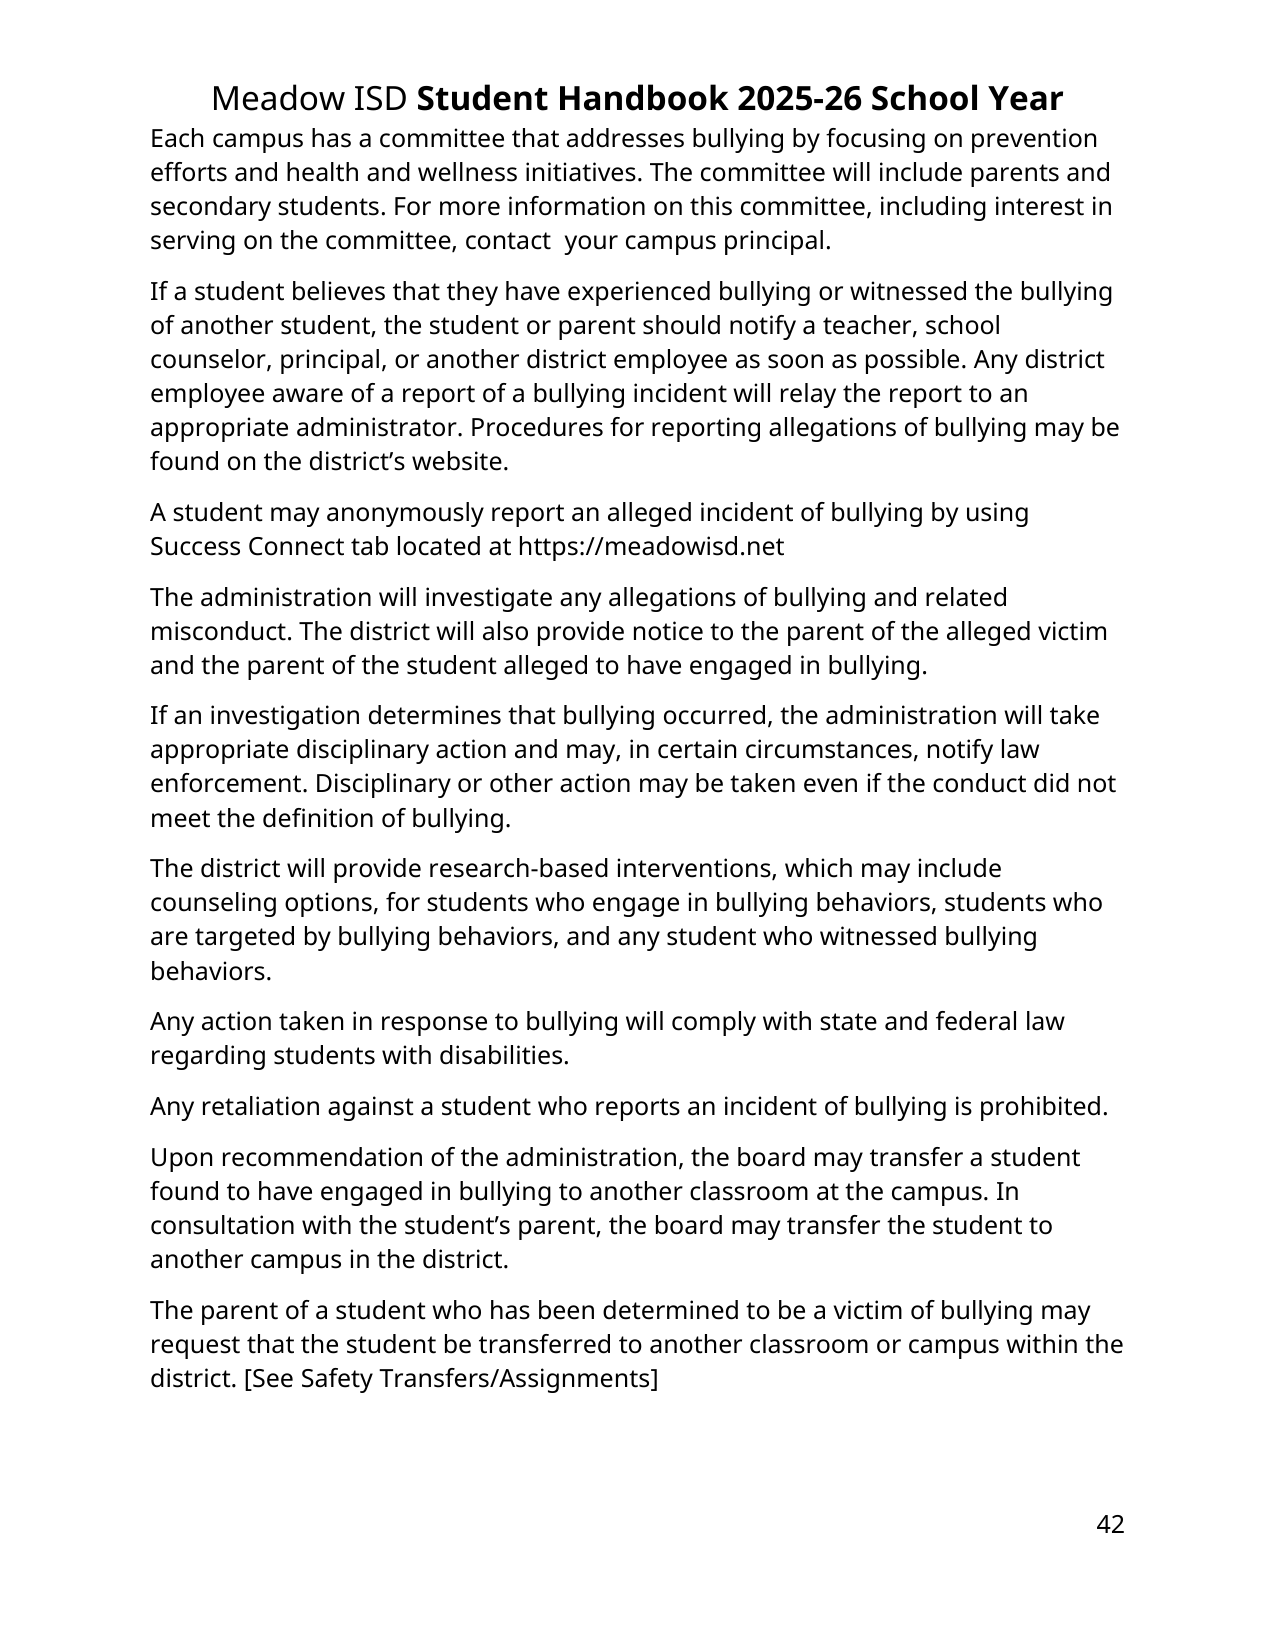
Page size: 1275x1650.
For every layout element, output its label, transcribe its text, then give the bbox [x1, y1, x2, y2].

text Each campus has a committee that addresses bullying by focusing on prevention efforts and health and wellness initiatives. The committee will include parents and secondary students. For more information on this committee, including interest in serving on the committee, contact your campus principal. [150, 120, 1125, 257]
text Any action taken in response to bullying will comply with state and federal law regarding students with disabilities. [150, 1004, 1125, 1072]
text Upon recommendation of the administration, the board may transfer a student found to have engaged in bullying to another classroom at the campus. In consultation with the student’s parent, the board may transfer the student to another campus in the district. [150, 1139, 1125, 1276]
text The district will provide research-based interventions, which may include counseling options, for students who engage in bullying behaviors, students who are targeted by bullying behaviors, and any student who witnessed bullying behaviors. [150, 851, 1125, 987]
text Any retaliation against a student who reports an incident of bullying is prohibited. [150, 1089, 1125, 1123]
text A student may anonymously report an alleged incident of bullying by using Success Connect tab located at https://meadowisd.net [150, 494, 1125, 562]
text The parent of a student who has been determined to be a victim of bullying may request that the student be transferred to another classroom or campus within the district. [See Safety Transfers/Assignments] [150, 1292, 1125, 1394]
text The administration will investigate any allegations of bullying and related misconduct. The district will also provide notice to the parent of the alleged victim and the parent of the student alleged to have engaged in bullying. [150, 579, 1125, 681]
text If a student believes that they have experienced bullying or witnessed the bullying of another student, the student or parent should notify a teacher, school counselor, principal, or another district employee as soon as possible. Any district employee aware of a report of a bullying incident will relay the report to an appropriate administrator. Procedures for reporting allegations of bullying may be found on the district’s website. [150, 273, 1125, 478]
text If an investigation determines that bullying occurred, the administration will take appropriate disciplinary action and may, in certain circumstances, notify law enforcement. Disciplinary or other action may be taken even if the conduct did not meet the definition of bullying. [150, 698, 1125, 834]
